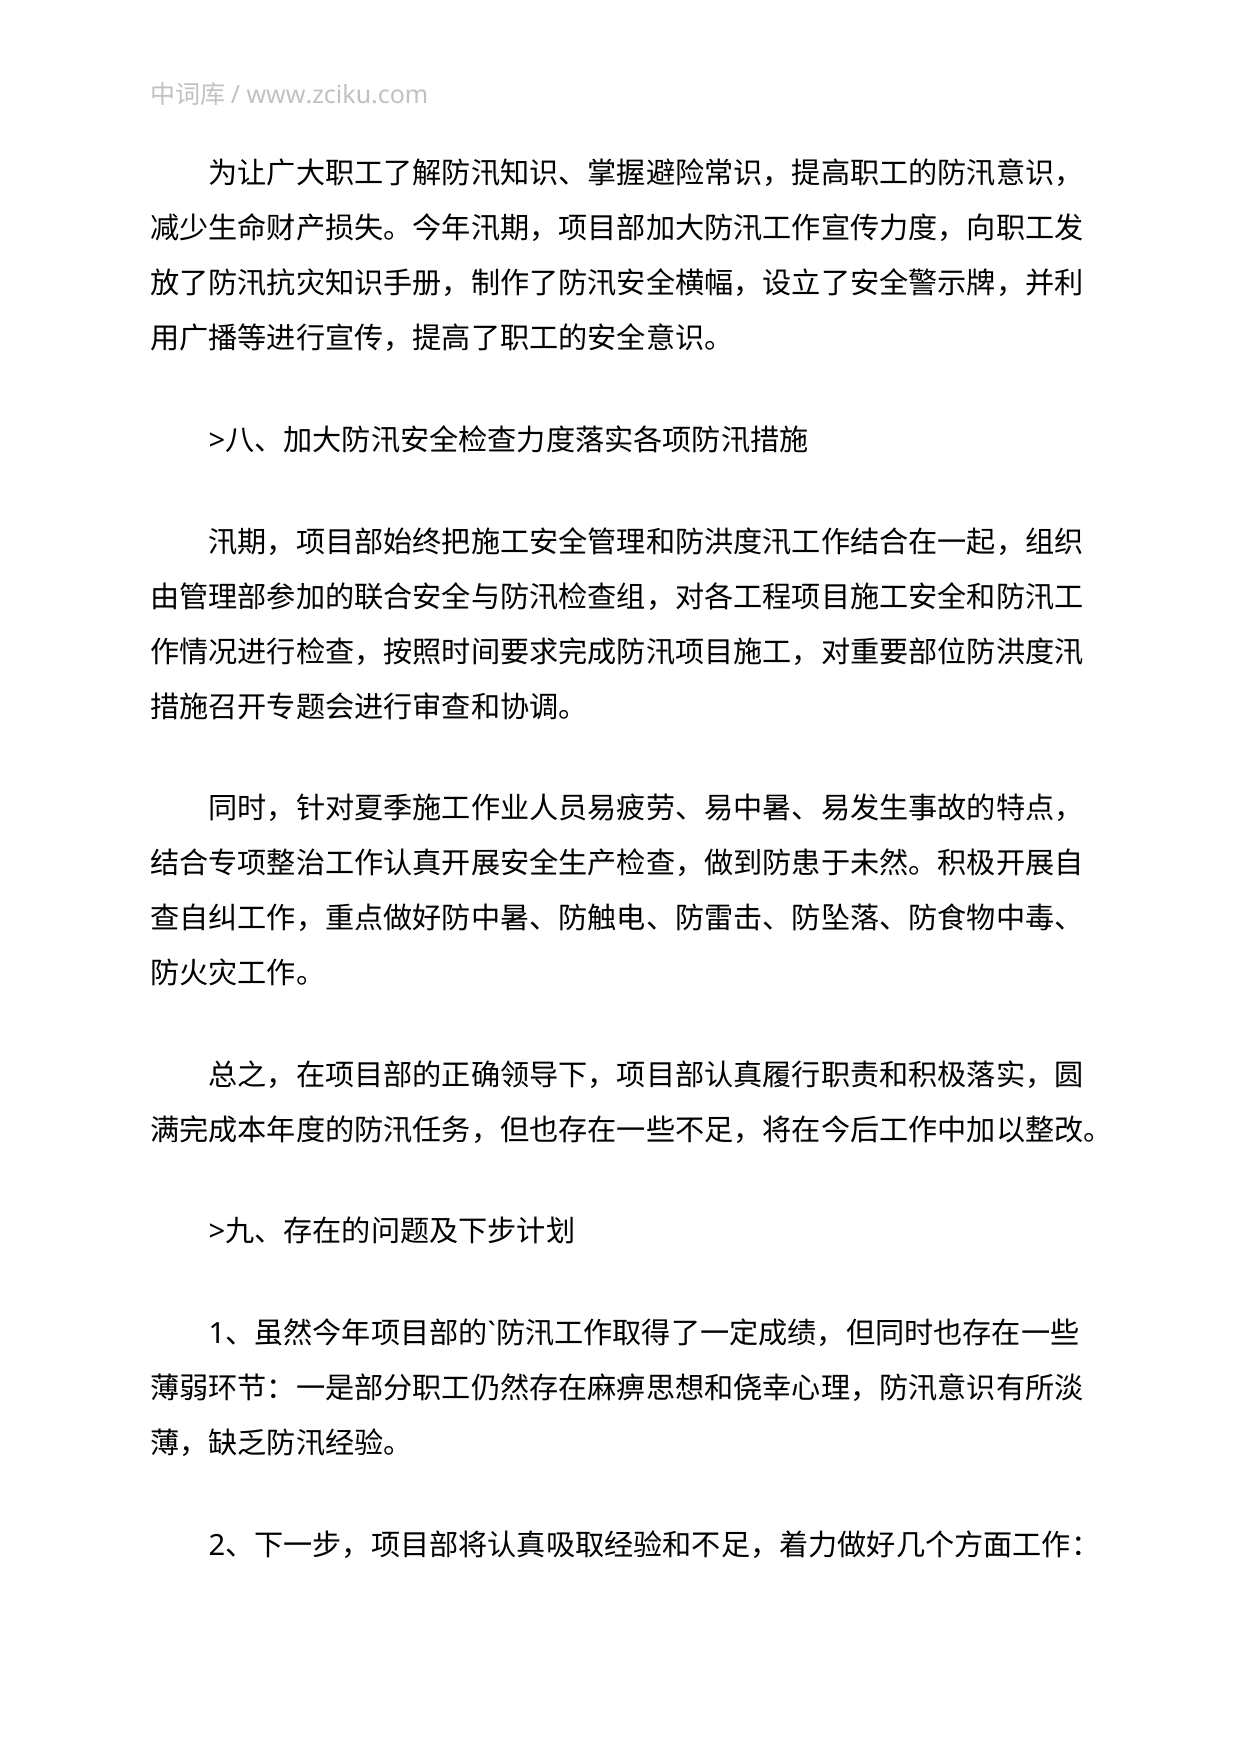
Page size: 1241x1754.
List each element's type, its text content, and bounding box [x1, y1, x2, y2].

text 2、下一步，项目部将认真吸取经验和不足，着力做好几个方面工作： [150, 1522, 1090, 1564]
text >八、加大防汛安全检查力度落实各项防汛措施 [150, 416, 1090, 459]
text 汛期，项目部始终把施工安全管理和防洪度汛工作结合在一起，组织由管理部参加的联合安全与防汛检查组，对各工程项目施工安全和防汛工作情况进行检查，按照时间要求完成防汛项目施工，对重要部位防洪度汛措施召开专题会进行审查和协调。 [150, 518, 1090, 725]
text 1、虽然今年项目部的`防汛工作取得了一定成绩，但同时也存在一些薄弱环节：一是部分职工仍然存在麻痹思想和侥幸心理，防汛意识有所淡薄，缺乏防汛经验。 [150, 1310, 1090, 1462]
text >九、存在的问题及下步计划 [150, 1208, 1090, 1250]
text 同时，针对夏季施工作业人员易疲劳、易中暑、易发生事故的特点，结合专项整治工作认真开展安全生产检查，做到防患于未然。积极开展自查自纠工作，重点做好防中暑、防触电、防雷击、防坠落、防食物中毒、防火灾工作。 [150, 785, 1090, 992]
text 为让广大职工了解防汛知识、掌握避险常识，提高职工的防汛意识，减少生命财产损失。今年汛期，项目部加大防汛工作宣传力度，向职工发放了防汛抗灾知识手册，制作了防汛安全横幅，设立了安全警示牌，并利用广播等进行宣传，提高了职工的安全意识。 [150, 150, 1090, 357]
text 总之，在项目部的正确领导下，项目部认真履行职责和积极落实，圆满完成本年度的防汛任务，但也存在一些不足，将在今后工作中加以整改。 [150, 1051, 1090, 1148]
